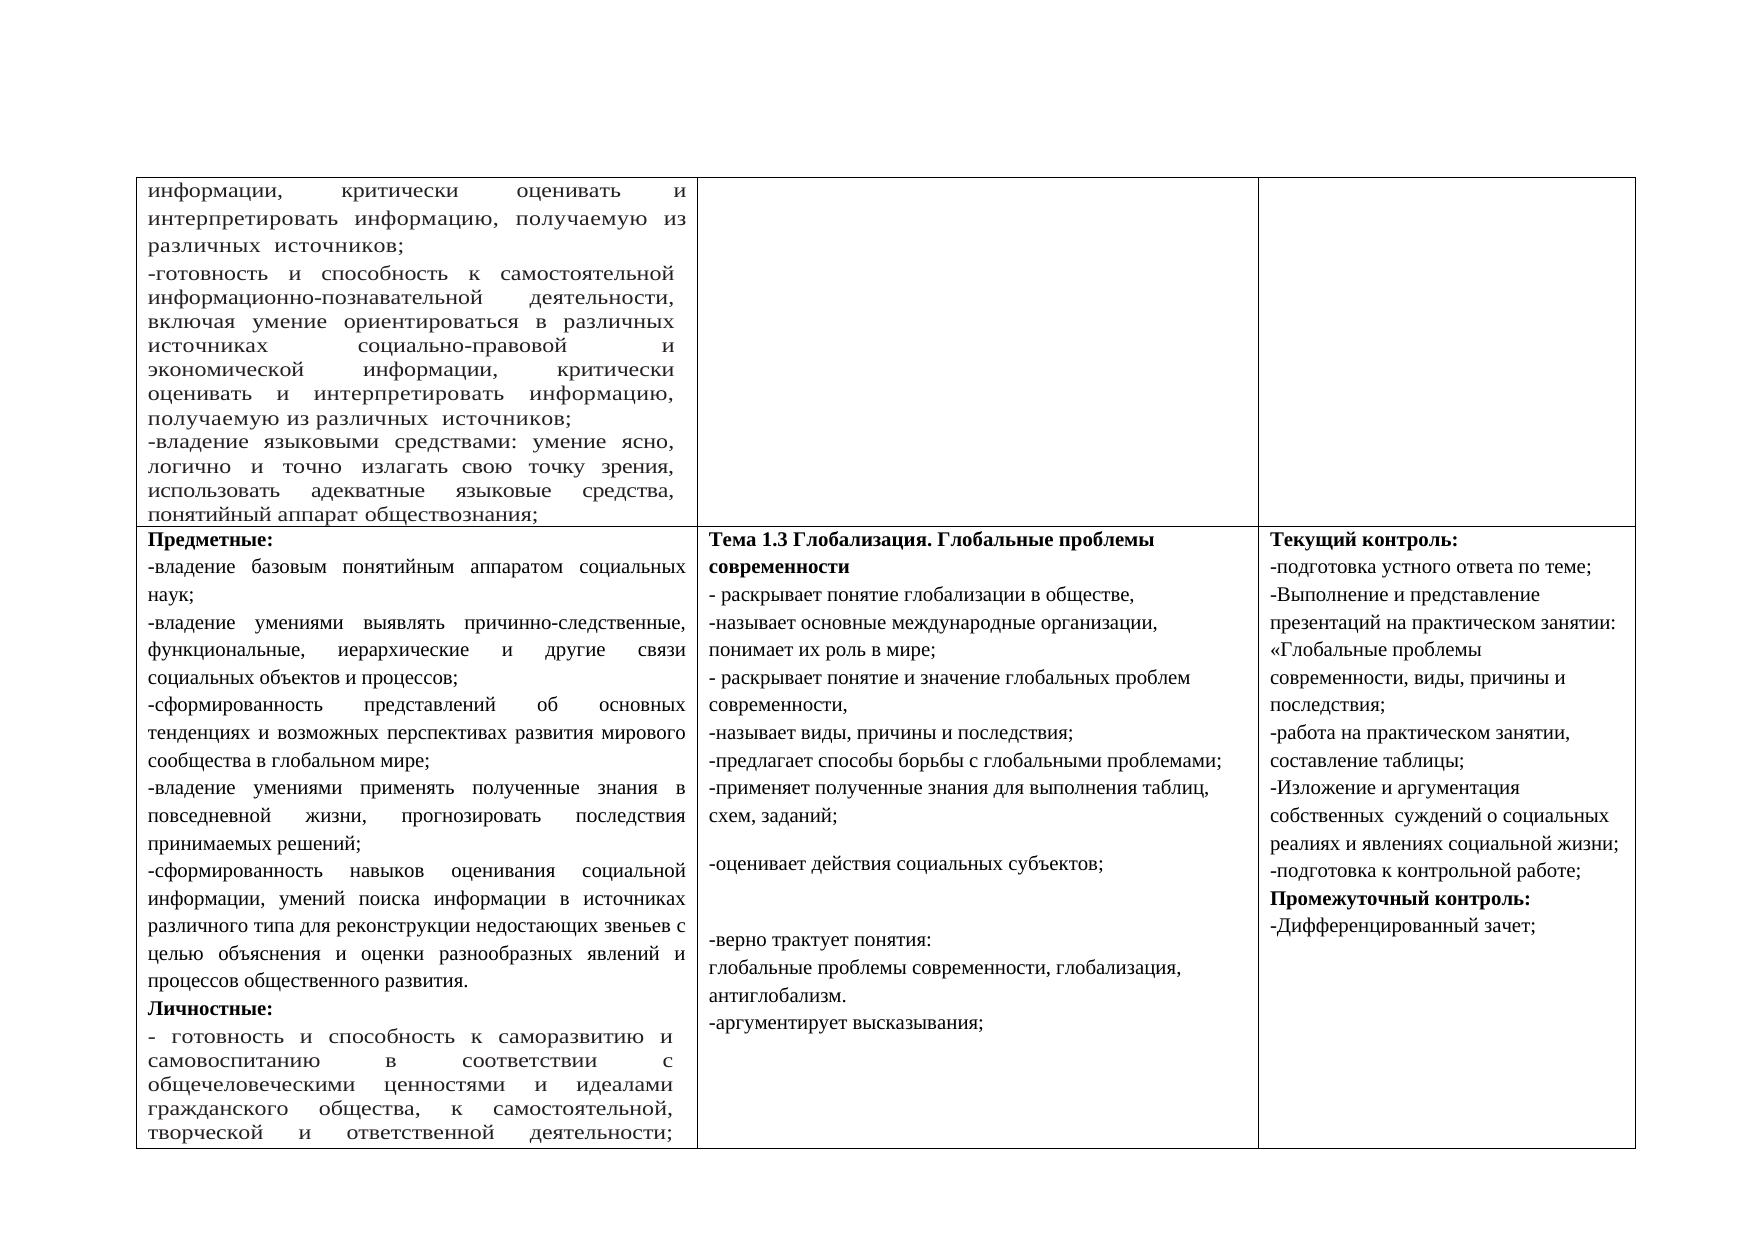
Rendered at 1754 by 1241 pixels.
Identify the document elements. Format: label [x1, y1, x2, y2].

table_cell [137, 527, 697, 1148]
table_cell [1259, 178, 1635, 526]
table_cell [698, 527, 1258, 1148]
table_cell [137, 178, 697, 526]
table_cell [1259, 527, 1635, 1148]
table_cell [698, 178, 1258, 526]
